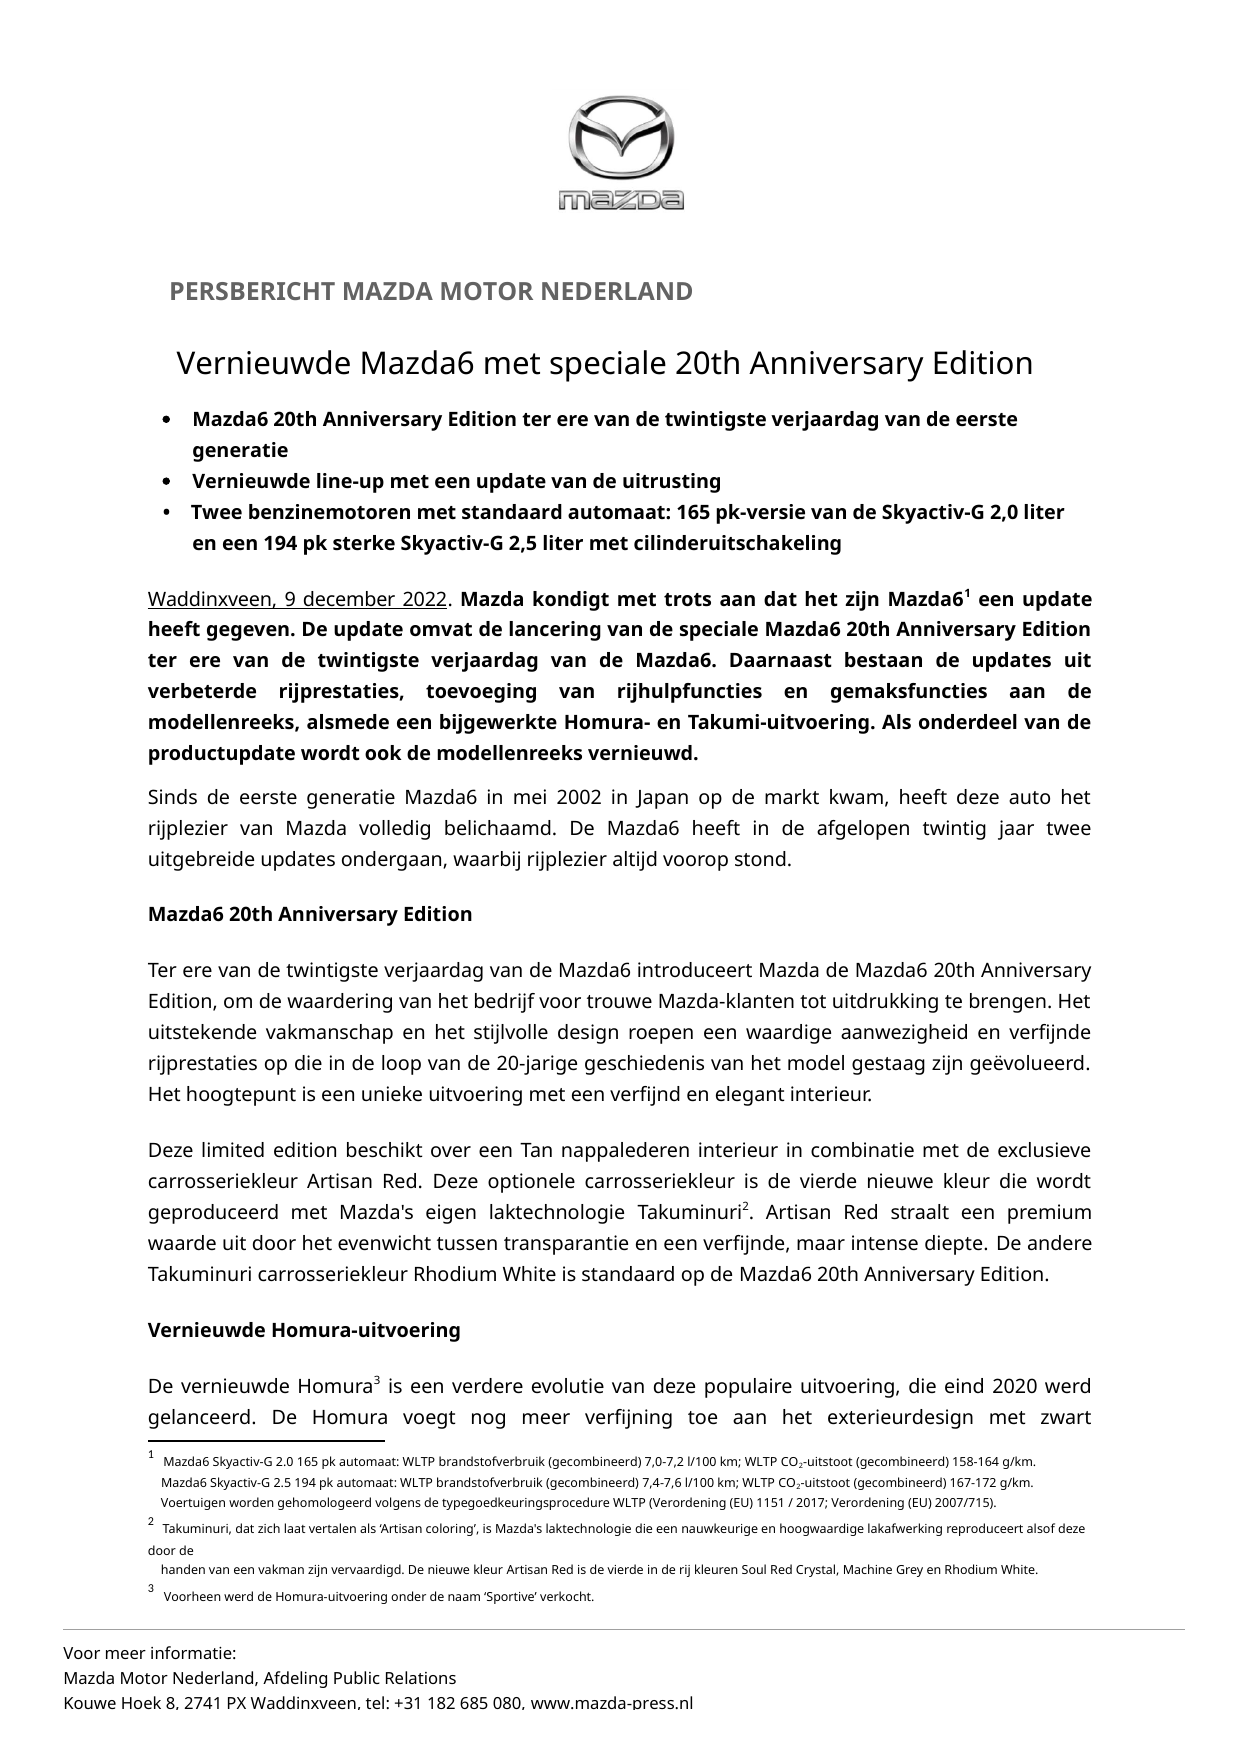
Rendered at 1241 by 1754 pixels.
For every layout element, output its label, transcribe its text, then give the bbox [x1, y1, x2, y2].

text • Twee benzinemotoren met standaard automaat: 165 pk-versie van de Skyactiv-G 2,0 liter en een 194 pk sterke Skyactiv-G 2,5 liter met cilinderuitschakeling [163, 498, 1092, 556]
list Vernieuwde line-up met een update van de uitrusting [163, 467, 1092, 494]
text Vernieuwde Mazda6 met speciale 20th Anniversary Edition [118, 341, 1092, 384]
text Mazda6 20th Anniversary Edition [148, 901, 1092, 928]
picture [551, 89, 690, 214]
list Mazda6 20th Anniversary Edition ter ere van de twintigste verjaardag van de eerste generatie [163, 405, 1092, 463]
text Waddinxveen, 9 december 2022. Mazda kondigt met trots aan dat het zijn Mazda6 een update heeft gegeven. De update omvat de lancering van de speciale Mazda6 20th Anniversary Edition ter ere van de twintigste verjaardag van de Mazda6. Daarnaast bestaan de updates uit verbeterde rijprestaties, toevoeging van rijhulpfuncties en gemaksfuncties aan de modellenreeks, alsmede een bijgewerkte Homura- en Takumi-uitvoering. Als onderdeel van de productupdate wordt ook de modellenreeks vernieuwd. [148, 585, 1092, 766]
text Ter ere van de twintigste verjaardag van de Mazda6 introduceert Mazda de Mazda6 20th Anniversary Edition, om de waardering van het bedrijf voor trouwe Mazda-klanten tot uitdrukking te brengen. Het uitstekende vakmanschap en het stijlvolle design roepen een waardige aanwezigheid en verfijnde rijprestaties op die in de loop van de 20-jarige geschiedenis van het model gestaag zijn geëvolueerd. Het hoogtepunt is een unieke uitvoering met een verfijnd en elegant interieur. [148, 957, 1092, 1107]
text Deze limited edition beschikt over een Tan nappalederen interieur in combinatie met de exclusieve carrosseriekleur Artisan Red. Deze optionele carrosseriekleur is de vierde nieuwe kleur die wordt geproduceerd met Mazda's eigen laktechnologie Takuminuri. Artisan Red straalt een premium waarde uit door het evenwicht tussen transparantie en een verfijnde, maar intense diepte. De andere Takuminuri carrosseriekleur Rhodium White is standaard op de Mazda6 20th Anniversary Edition. [148, 1136, 1092, 1287]
text Sinds de eerste generatie Mazda6 in mei 2002 in Japan op de markt kwam, heeft deze auto het rijplezier van Mazda volledig belichaamd. De Mazda6 heeft in de afgelopen twintig jaar twee uitgebreide updates ondergaan, waarbij rijplezier altijd voorop stond. [148, 783, 1092, 872]
text Vernieuwde Homura-uitvoering [148, 1316, 1092, 1343]
